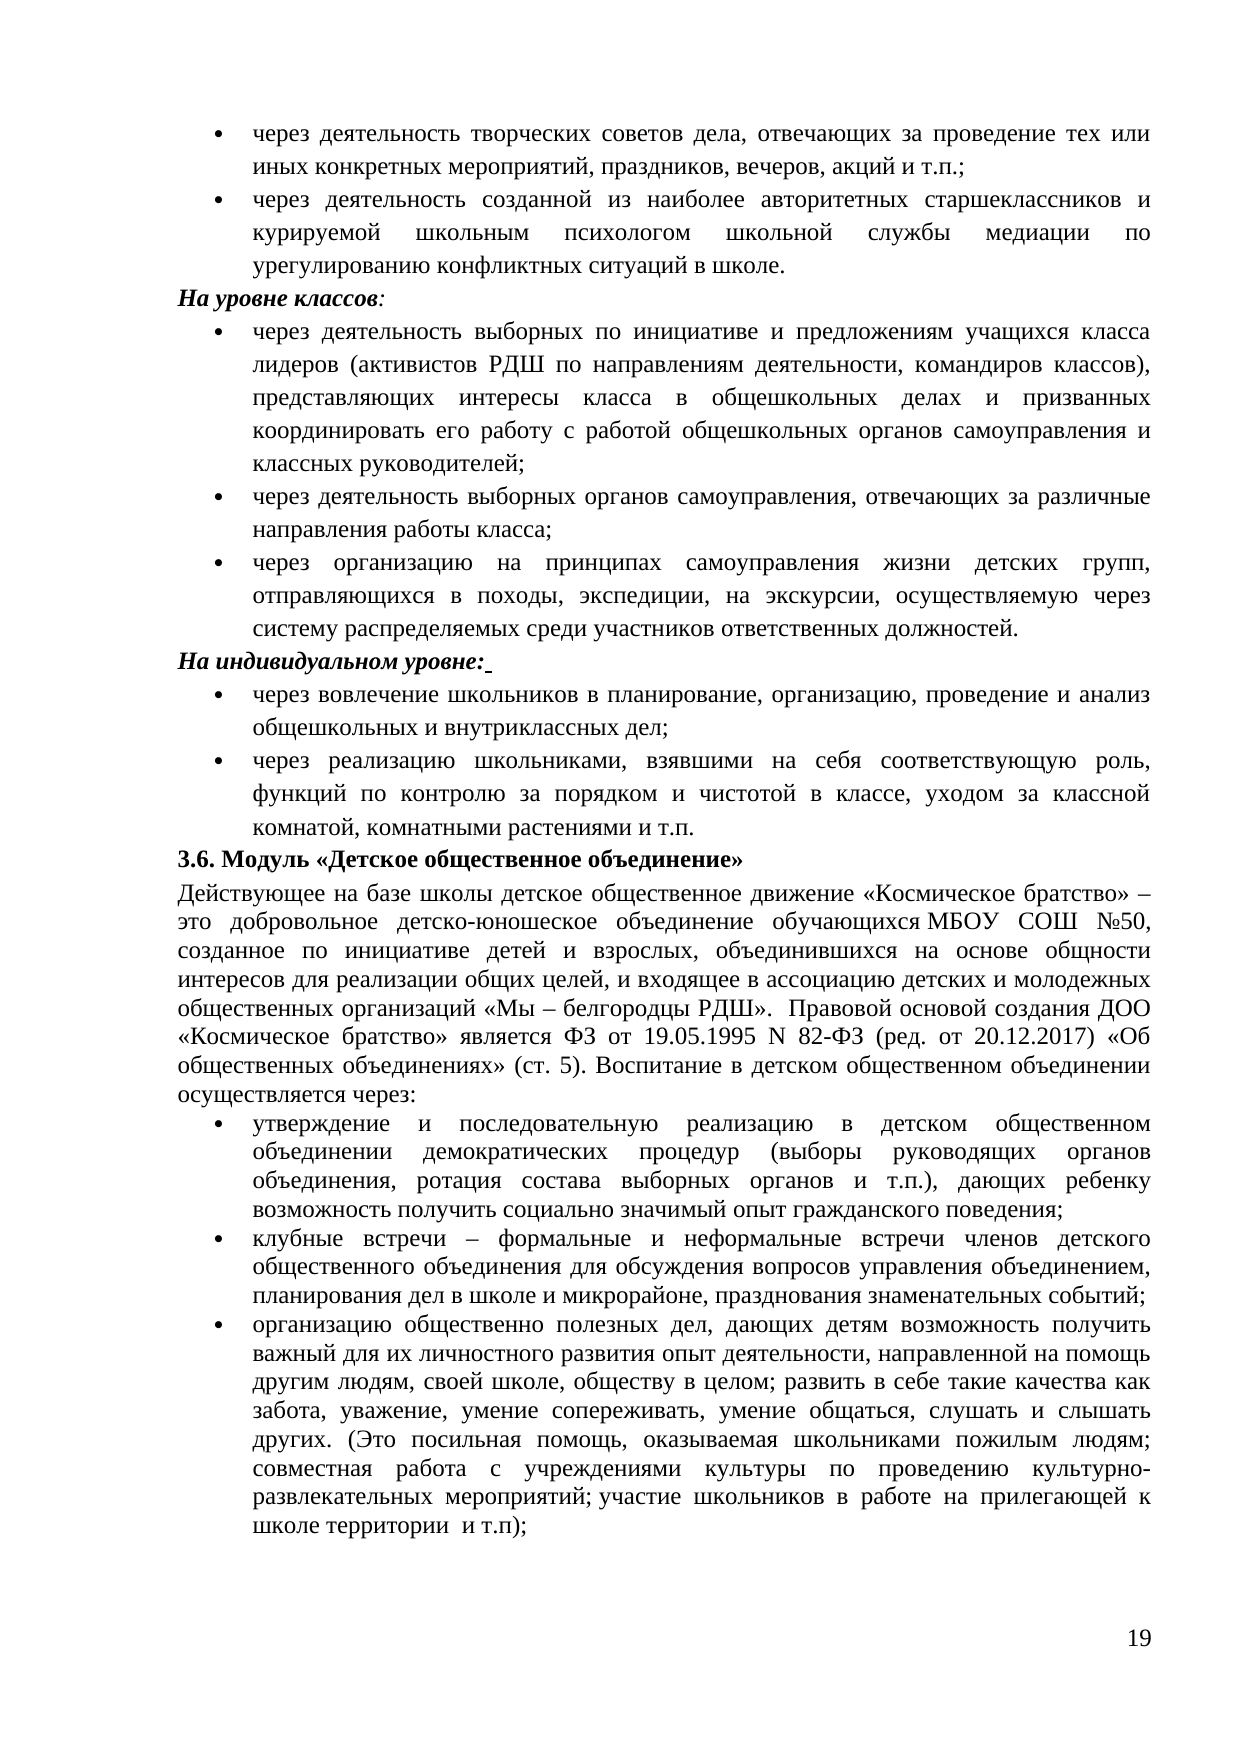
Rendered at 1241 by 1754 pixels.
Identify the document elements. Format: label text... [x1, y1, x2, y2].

list через деятельность созданной из наиболее авторитетных старшеклассников и курируемой школьным психологом школьной службы медиации по урегулированию конфликтных ситуаций в школе. [215, 184, 1152, 279]
text 3.6. Модуль «Детское общественное объединение» [177, 844, 1152, 873]
list утверждение и последовательную реализацию в детском общественном объединении демократических процедур (выборы руководящих органов объединения, ротация состава выборных органов и т.п.), дающих ребенку возможность получить социально значимый опыт гражданского поведения; [215, 1108, 1152, 1223]
list через вовлечение школьников в планирование, организацию, проведение и анализ общешкольных и внутриклассных дел; [215, 679, 1152, 741]
list через деятельность творческих советов дела, отвечающих за проведение тех или иных конкретных мероприятий, праздников, вечеров, акций и т.п.; [215, 118, 1152, 180]
list через реализацию школьниками, взявшими на себя соответствующую роль, функций по контролю за порядком и чистотой в классе, уходом за классной комнатой, комнатными растениями и т.п. [215, 746, 1152, 840]
text На индивидуальном уровне: [177, 646, 1152, 675]
list через деятельность выборных по инициативе и предложениям учащихся класса лидеров (активистов РДШ по направлениям деятельности, командиров классов), представляющих интересы класса в общешкольных делах и призванных координировать его работу с работой общешкольных органов самоуправления и классных руководителей; [215, 316, 1152, 477]
list клубные встречи – формальные и неформальные встречи членов детского общественного объединения для обсуждения вопросов управления объединением, планирования дел в школе и микрорайоне, празднования знаменательных событий; [215, 1223, 1152, 1309]
list через организацию на принципах самоуправления жизни детских групп, отправляющихся в походы, экспедиции, на экскурсии, осуществляемую через систему распределяемых среди участников ответственных должностей. [215, 547, 1152, 642]
list организацию общественно полезных дел, дающих детям возможность получить важный для их личностного развития опыт деятельности, направленной на помощь другим людям, своей школе, обществу в целом; развить в себе такие качества как забота, уважение, умение сопереживать, умение общаться, слушать и слышать других. (Это посильная помощь, оказываемая школьниками пожилым людям; совместная работа с учреждениями культуры по проведению культурно- развлекательных мероприятий; участие школьников в работе на прилегающей к школе территории и т.п); [215, 1309, 1152, 1539]
text Действующее на базе школы детское общественное движение «Космическое братство» – это добровольное детско-юношеское объединение обучающихся МБОУ СОШ №50, созданное по инициативе детей и взрослых, объединившихся на основе общности интересов для реализации общих целей, и входящее в ассоциацию детских и молодежных общественных организаций «Мы – белгородцы РДШ». Правовой основой создания ДОО «Космическое братство» является ФЗ от 19.05.1995 N 82-ФЗ (ред. от 20.12.2017) «Об общественных объединениях» (ст. 5). Воспитание в детском общественном объединении осуществляется через: [177, 878, 1152, 1108]
list через деятельность выборных органов самоуправления, отвечающих за различные направления работы класса; [215, 481, 1152, 543]
text На уровне классов: [177, 283, 1152, 312]
